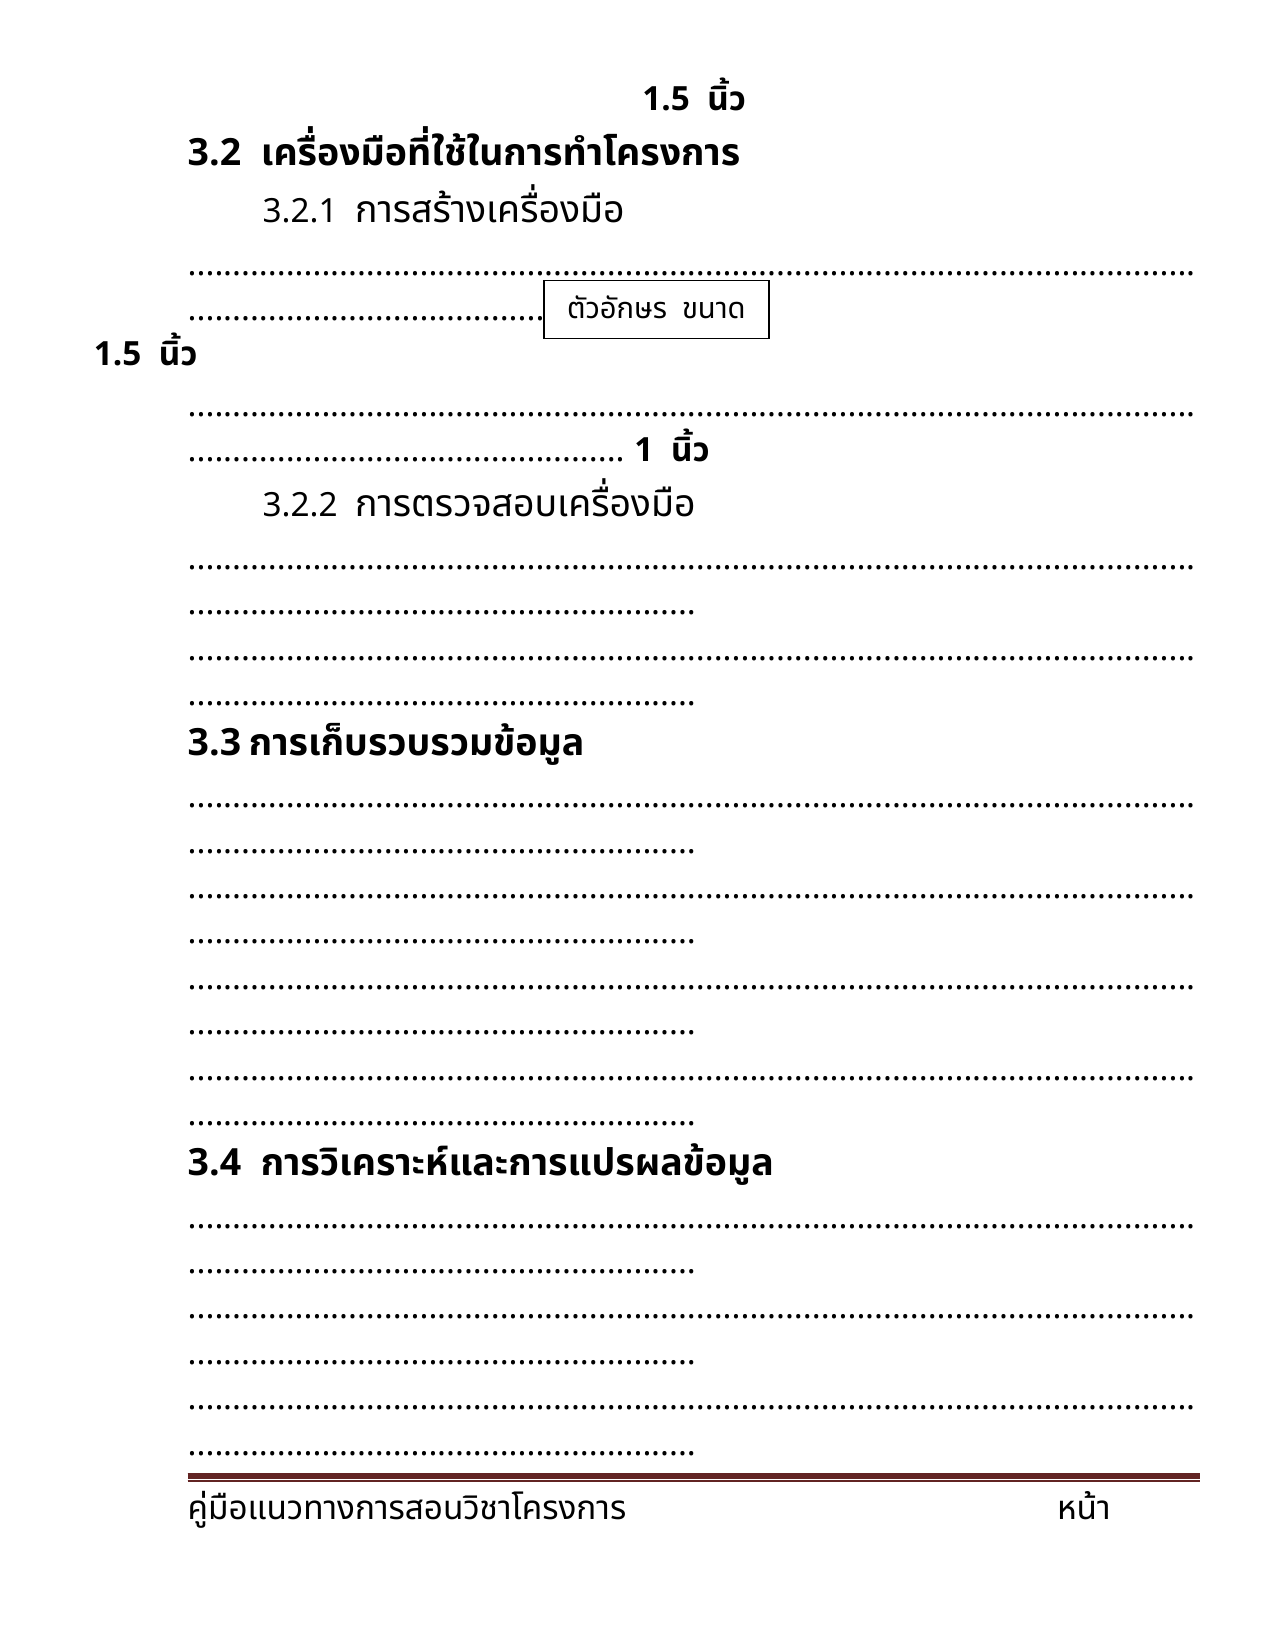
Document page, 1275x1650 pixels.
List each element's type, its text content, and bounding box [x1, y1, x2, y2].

text 3.3การเก็บรวบรวมข้อมูล [187, 715, 1200, 772]
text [187, 1374, 1200, 1465]
text 1.5 นิ้ว [187, 75, 1200, 126]
text 1.5 นิ้ว .................................................................................................................................................................. 1 นิ้ว [94, 330, 1200, 477]
text 3.2 เครื่องมือที่ใช้ในการทำโครงการ [187, 126, 1200, 183]
text 3.2.1 การสร้างเครื่องมือ [187, 183, 1200, 239]
text 3.4 การวิเคราะห์และการแปรผลข้อมูล [187, 1135, 1200, 1192]
text 3.2.2 การตรวจสอบเครื่องมือ [187, 477, 1200, 533]
